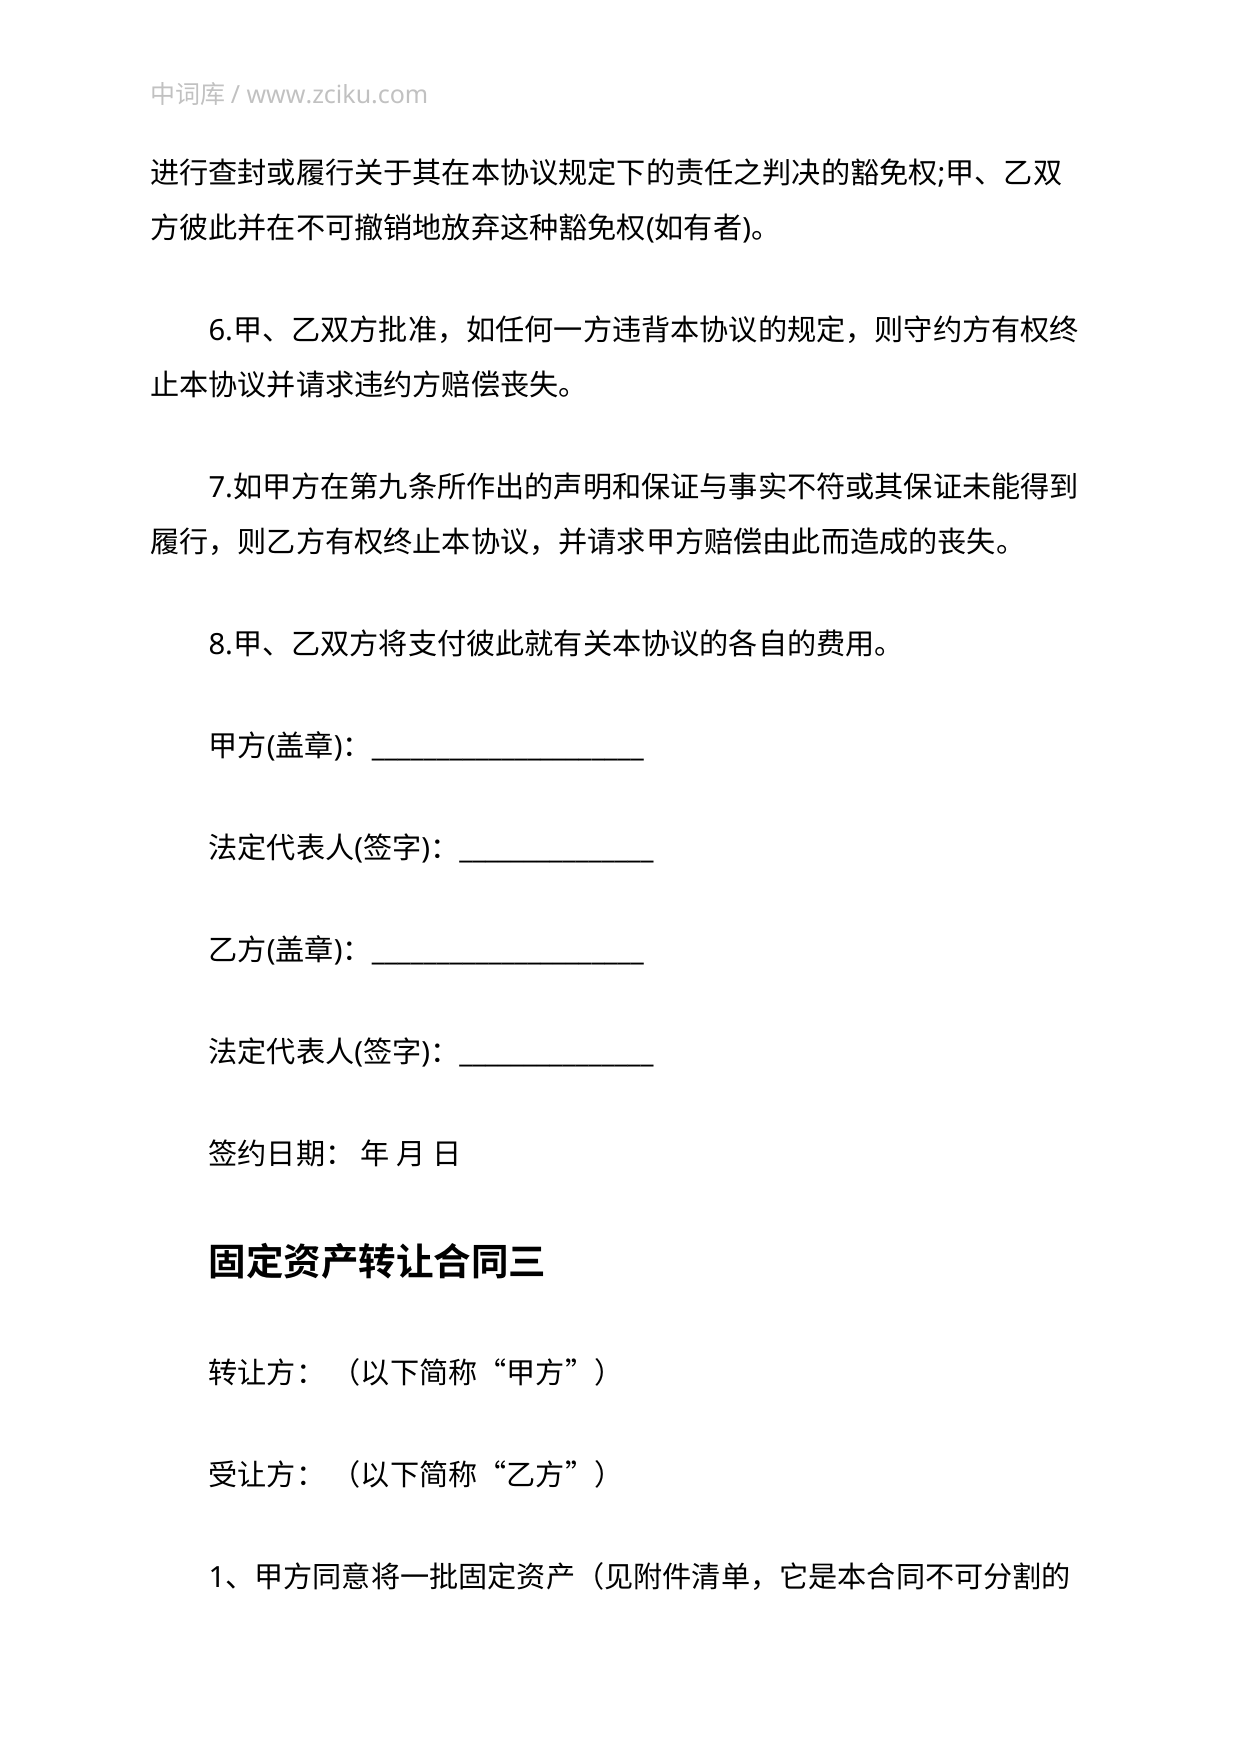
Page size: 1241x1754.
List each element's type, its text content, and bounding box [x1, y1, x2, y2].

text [150, 150, 1090, 247]
text 签约日期： 年 月 日 [150, 1130, 1090, 1173]
text 乙方(盖章)：_____________________ [150, 926, 1090, 969]
text 固定资产转让合同三 [150, 1232, 1090, 1286]
text 7.如甲方在第九条所作出的声明和保证与事实不符或其保证未能得到履行，则乙方有权终止本协议，并请求甲方赔偿由此而造成的丧失。 [150, 464, 1090, 561]
text 受让方： （以下简称“乙方”） [150, 1451, 1090, 1494]
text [150, 1553, 1090, 1596]
text 法定代表人(签字)：_______________ [150, 824, 1090, 867]
text 法定代表人(签字)：_______________ [150, 1028, 1090, 1071]
text 转让方： （以下简称“甲方”） [150, 1349, 1090, 1392]
text 甲方(盖章)：_____________________ [150, 722, 1090, 765]
text 6.甲、乙双方批准，如任何一方违背本协议的规定，则守约方有权终止本协议并请求违约方赔偿丧失。 [150, 307, 1090, 404]
text 8.甲、乙双方将支付彼此就有关本协议的各自的费用。 [150, 621, 1090, 663]
